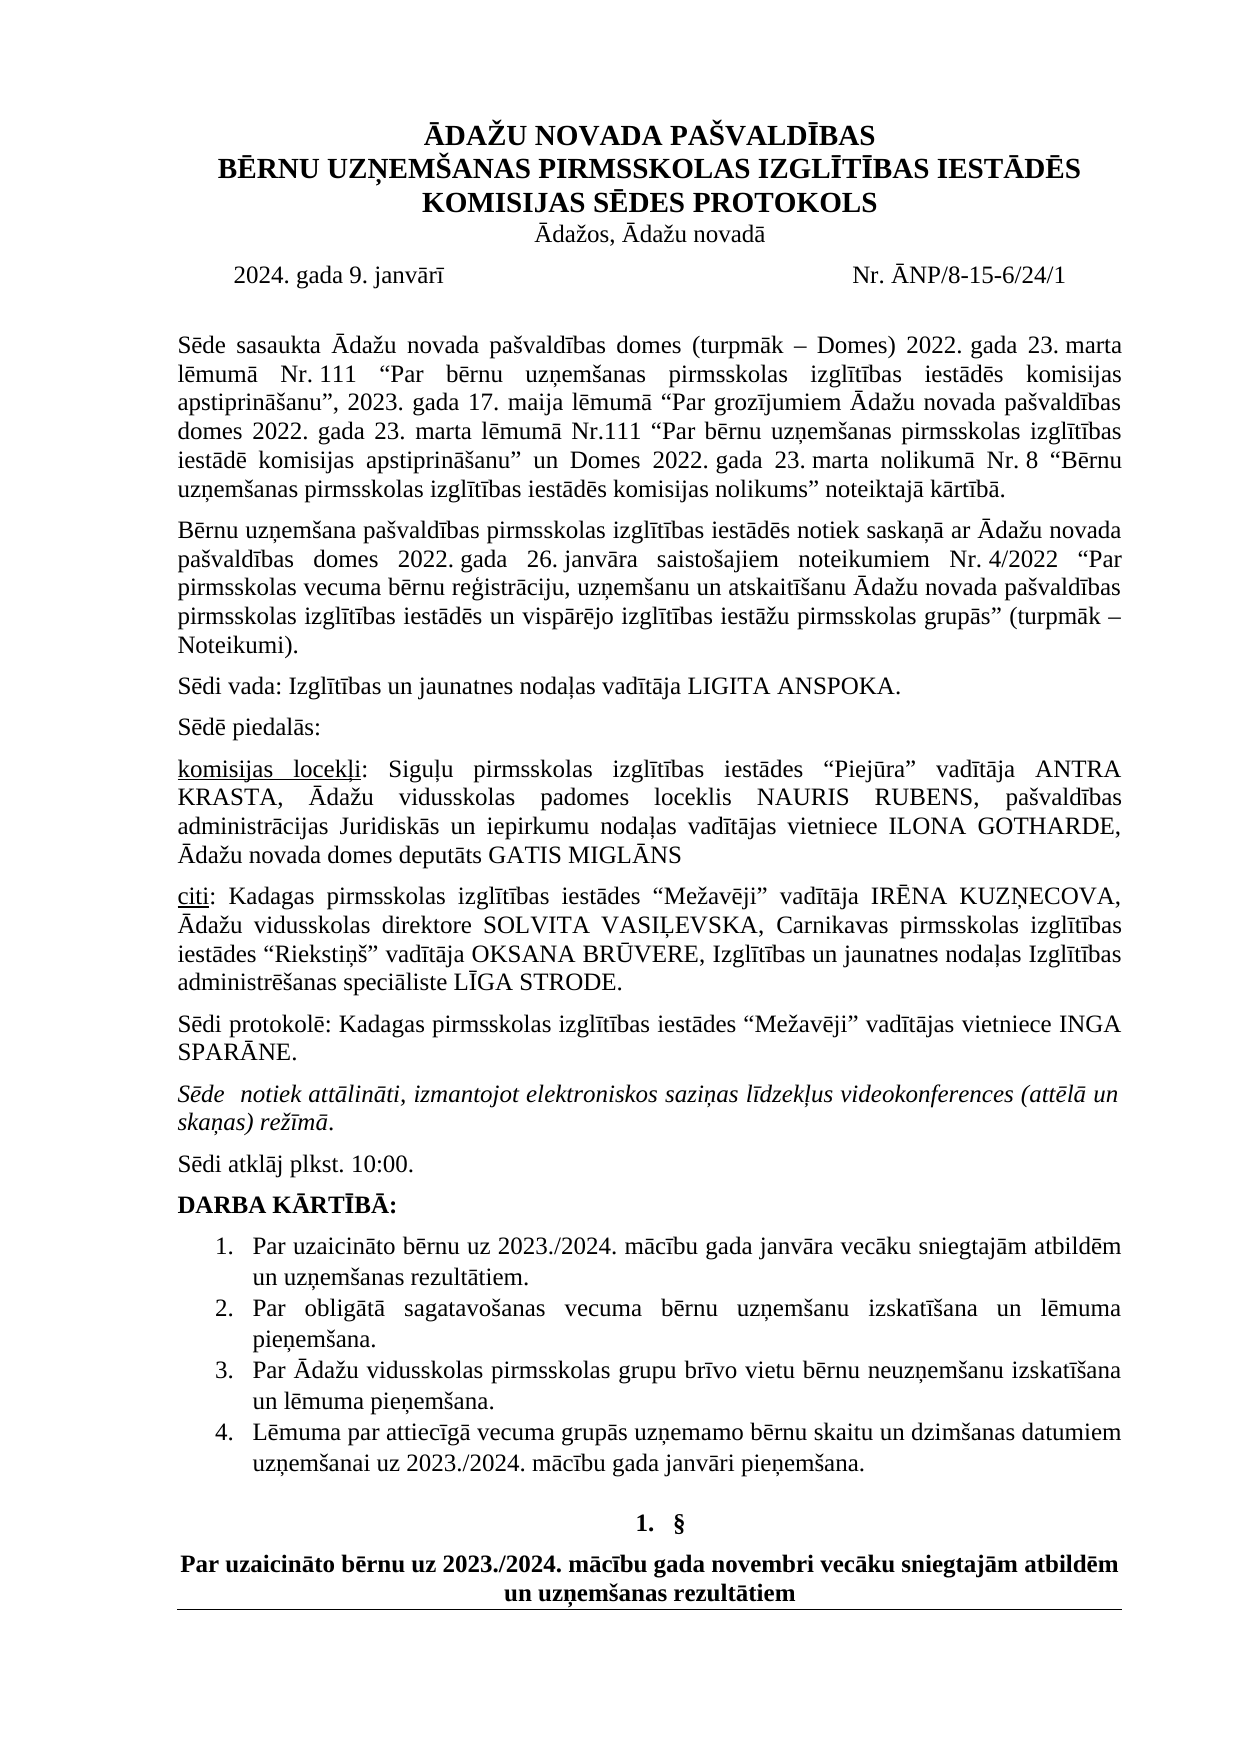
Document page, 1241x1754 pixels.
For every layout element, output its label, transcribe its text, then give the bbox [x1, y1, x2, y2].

text Sēdi atklāj plkst. 10:00. [177, 1149, 1122, 1177]
text Sēdē piedalās: [177, 712, 1122, 741]
text Sēde notiek attālināti, izmantojot elektroniskos saziņas līdzekļus videokonferences (attēlā un skaņas) režīmā. [177, 1079, 1122, 1136]
text 2024. gada 9. janvārī Nr. ĀNP/8-15-6/24/1 [177, 260, 1122, 289]
text Bērnu uzņemšanas pirmsskolas izglītības iestādēs komisijas sēdes PROTOKOLS [177, 152, 1122, 219]
text Sēdi protokolē: Kadagas pirmsskolas izglītības iestādes “Mežavēji” vadītājas vietniece INGA SPARĀNE. [177, 1009, 1122, 1066]
text Ādažu novada PAŠVALDĪBAS [177, 118, 1122, 152]
text Ādažos, Ādažu novadā [177, 219, 1122, 247]
text Bērnu uzņemšana pašvaldības pirmsskolas izglītības iestādēs notiek saskaņā ar Ādažu novada pašvaldības domes 2022. gada 26. janvāra saistošajiem noteikumiem Nr. 4/2022 “Par pirmsskolas vecuma bērnu reģistrāciju, uzņemšanu un atskaitīšanu Ādažu novada pašvaldības pirmsskolas izglītības iestādēs un vispārējo izglītības iestāžu pirmsskolas grupās” (turpmāk – Noteikumi). [177, 515, 1122, 659]
list § [199, 1508, 1122, 1537]
text citi: Kadagas pirmsskolas izglītības iestādes “Mežavēji” vadītāja IRĒNA KUZŅECOVA, Ādažu vidusskolas direktore SOLVITA VASIĻEVSKA, Carnikavas pirmsskolas izglītības iestādes “Riekstiņš” vadītāja OKSANA BRŪVERE, Izglītības un jaunatnes nodaļas Izglītības administrēšanas speciāliste LĪGA STRODE. [177, 881, 1122, 996]
list Par obligātā sagatavošanas vecuma bērnu uzņemšanu izskatīšana un lēmuma pieņemšana. [215, 1293, 1122, 1353]
text komisijas locekļi: Siguļu pirmsskolas izglītības iestādes “Piejūra” vadītāja ANTRA KRASTA, Ādažu vidusskolas padomes loceklis NAURIS RUBENS, pašvaldības administrācijas Juridiskās un iepirkumu nodaļas vadītājas vietniece ILONA GOTHARDE, Ādažu novada domes deputāts GATIS MIGLĀNS [177, 754, 1122, 869]
list Lēmuma par attiecīgā vecuma grupās uzņemamo bērnu skaitu un dzimšanas datumiem uzņemšanai uz 2023./2024. mācību gada janvāri pieņemšana. [215, 1417, 1122, 1477]
text Darba kārtībā: [177, 1190, 1122, 1219]
text Sēde sasaukta Ādažu novada pašvaldības domes (turpmāk – Domes) 2022. gada 23. marta lēmumā Nr. 111 “Par bērnu uzņemšanas pirmsskolas izglītības iestādēs komisijas apstiprināšanu”, 2023. gada 17. maija lēmumā “Par grozījumiem Ādažu novada pašvaldības domes 2022. gada 23. marta lēmumā Nr.111 “Par bērnu uzņemšanas pirmsskolas izglītības iestādē komisijas apstiprināšanu” un Domes 2022. gada 23. marta nolikumā Nr. 8 “Bērnu uzņemšanas pirmsskolas izglītības iestādēs komisijas nolikums” noteiktajā kārtībā. [177, 330, 1122, 502]
text Par uzaicināto bērnu uz 2023./2024. mācību gada novembri vecāku sniegtajām atbildēm un uzņemšanas rezultātiem [177, 1549, 1122, 1609]
list Par uzaicināto bērnu uz 2023./2024. mācību gada janvāra vecāku sniegtajām atbildēm un uzņemšanas rezultātiem. [215, 1231, 1122, 1291]
text Sēdi vada: Izglītības un jaunatnes nodaļas vadītāja LIGITA ANSPOKA. [177, 671, 1122, 700]
list Par Ādažu vidusskolas pirmsskolas grupu brīvo vietu bērnu neuzņemšanu izskatīšana un lēmuma pieņemšana. [215, 1355, 1122, 1415]
